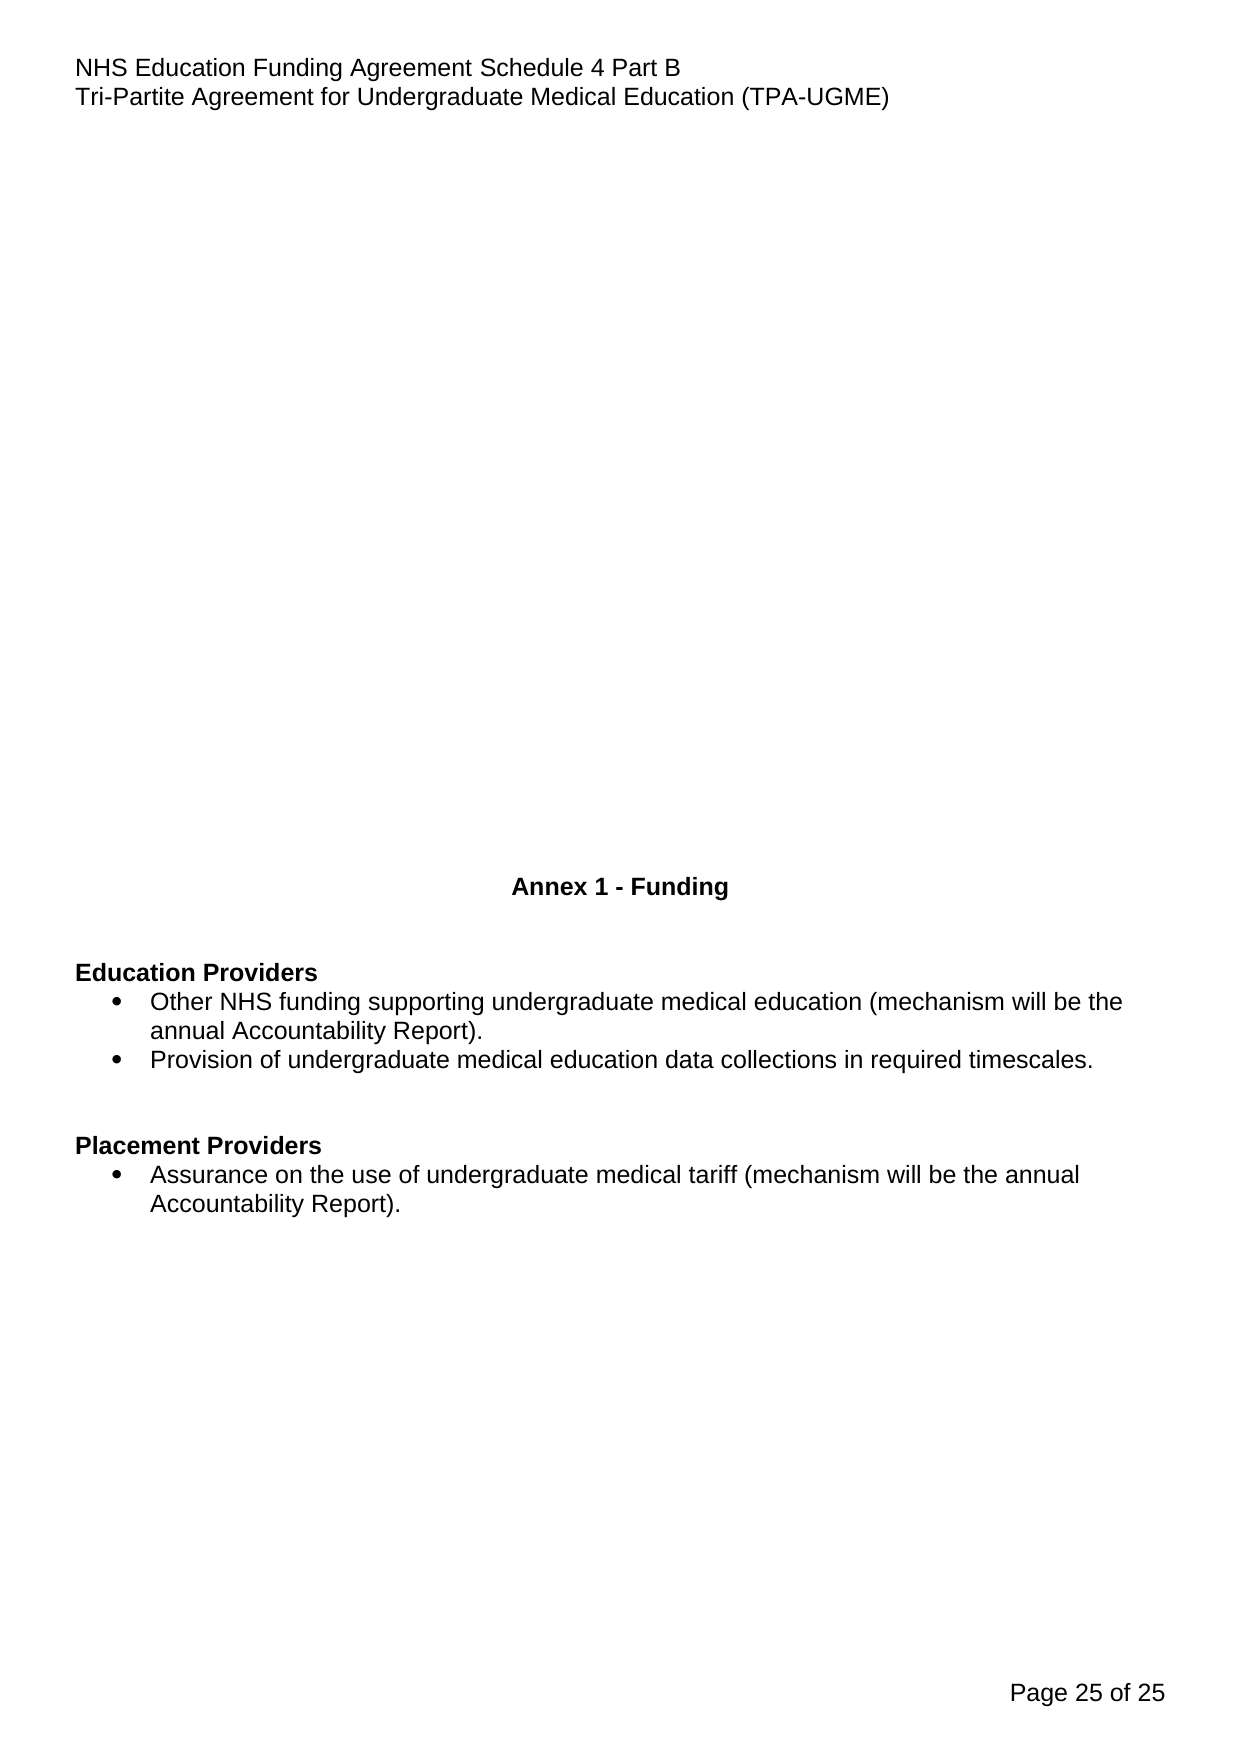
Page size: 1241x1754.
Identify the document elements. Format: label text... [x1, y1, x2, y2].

text Annex 1 - Funding [75, 872, 1165, 901]
text Education Providers [75, 958, 1165, 987]
list Other NHS funding supporting undergraduate medical education (mechanism will be the annual Accountability Report). [112, 987, 1165, 1045]
list Provision of undergraduate medical education data collections in required timescales. [112, 1045, 1165, 1073]
list Assurance on the use of undergraduate medical tariff (mechanism will be the annual Accountability Report). [112, 1160, 1165, 1217]
text Placement Providers [75, 1131, 1165, 1160]
